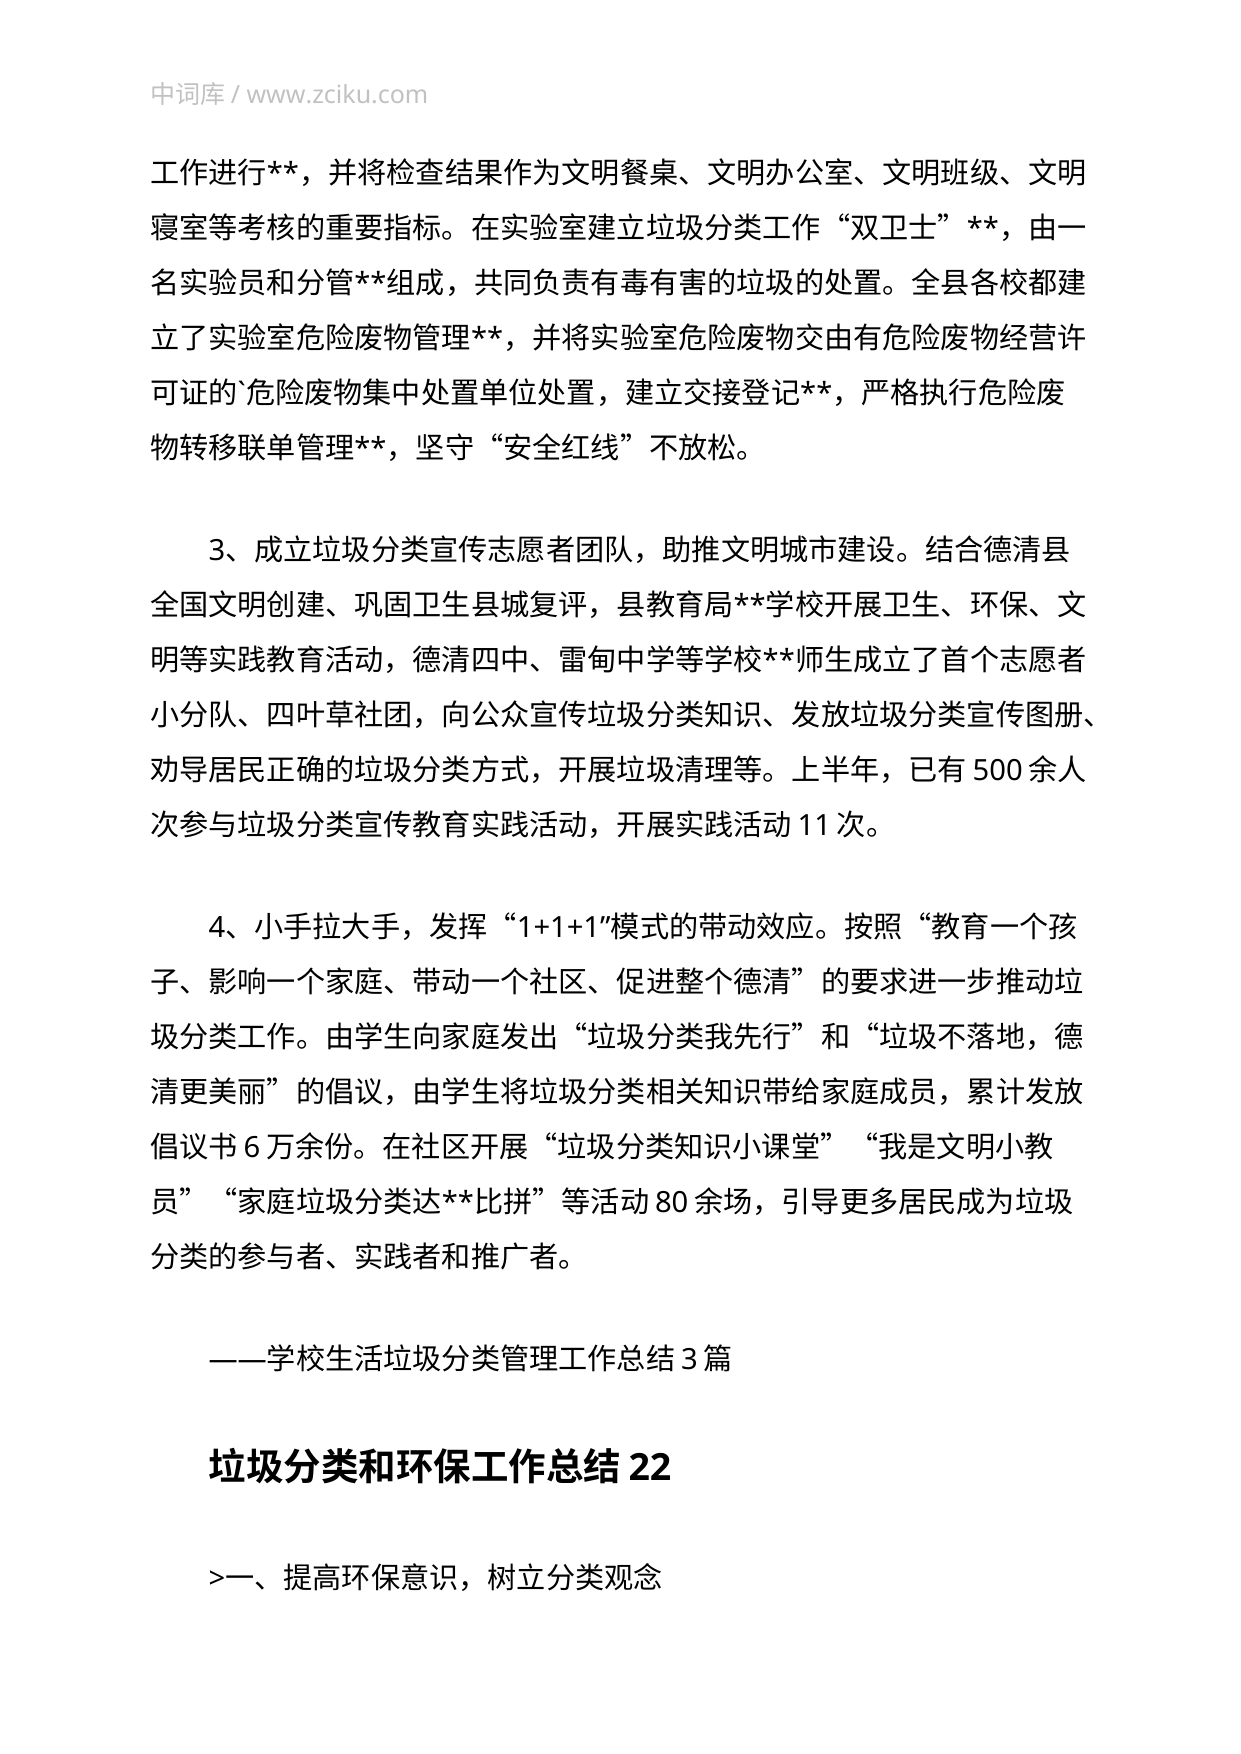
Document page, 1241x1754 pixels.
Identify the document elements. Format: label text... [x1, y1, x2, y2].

text 3、成立垃圾分类宣传志愿者团队，助推文明城市建设。结合德清县全国文明创建、巩固卫生县城复评，县教育局**学校开展卫生、环保、文明等实践教育活动，德清四中、雷甸中学等学校**师生成立了首个志愿者小分队、四叶草社团，向公众宣传垃圾分类知识、发放垃圾分类宣传图册、劝导居民正确的垃圾分类方式，开展垃圾清理等。上半年，已有500余人次参与垃圾分类宣传教育实践活动，开展实践活动11次。 [150, 527, 1090, 844]
text >一、提高环保意识，树立分类观念 [150, 1555, 1090, 1597]
text ——学校生活垃圾分类管理工作总结3篇 [150, 1335, 1090, 1378]
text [150, 150, 1090, 467]
text 4、小手拉大手，发挥“1+1+1”模式的带动效应。按照“教育一个孩子、影响一个家庭、带动一个社区、促进整个德清”的要求进一步推动垃圾分类工作。由学生向家庭发出“垃圾分类我先行”和“垃圾不落地，德清更美丽”的倡议，由学生将垃圾分类相关知识带给家庭成员，累计发放倡议书6万余份。在社区开展“垃圾分类知识小课堂”“我是文明小教员”“家庭垃圾分类达**比拼”等活动80余场，引导更多居民成为垃圾分类的参与者、实践者和推广者。 [150, 904, 1090, 1276]
text 垃圾分类和环保工作总结22 [150, 1437, 1090, 1492]
